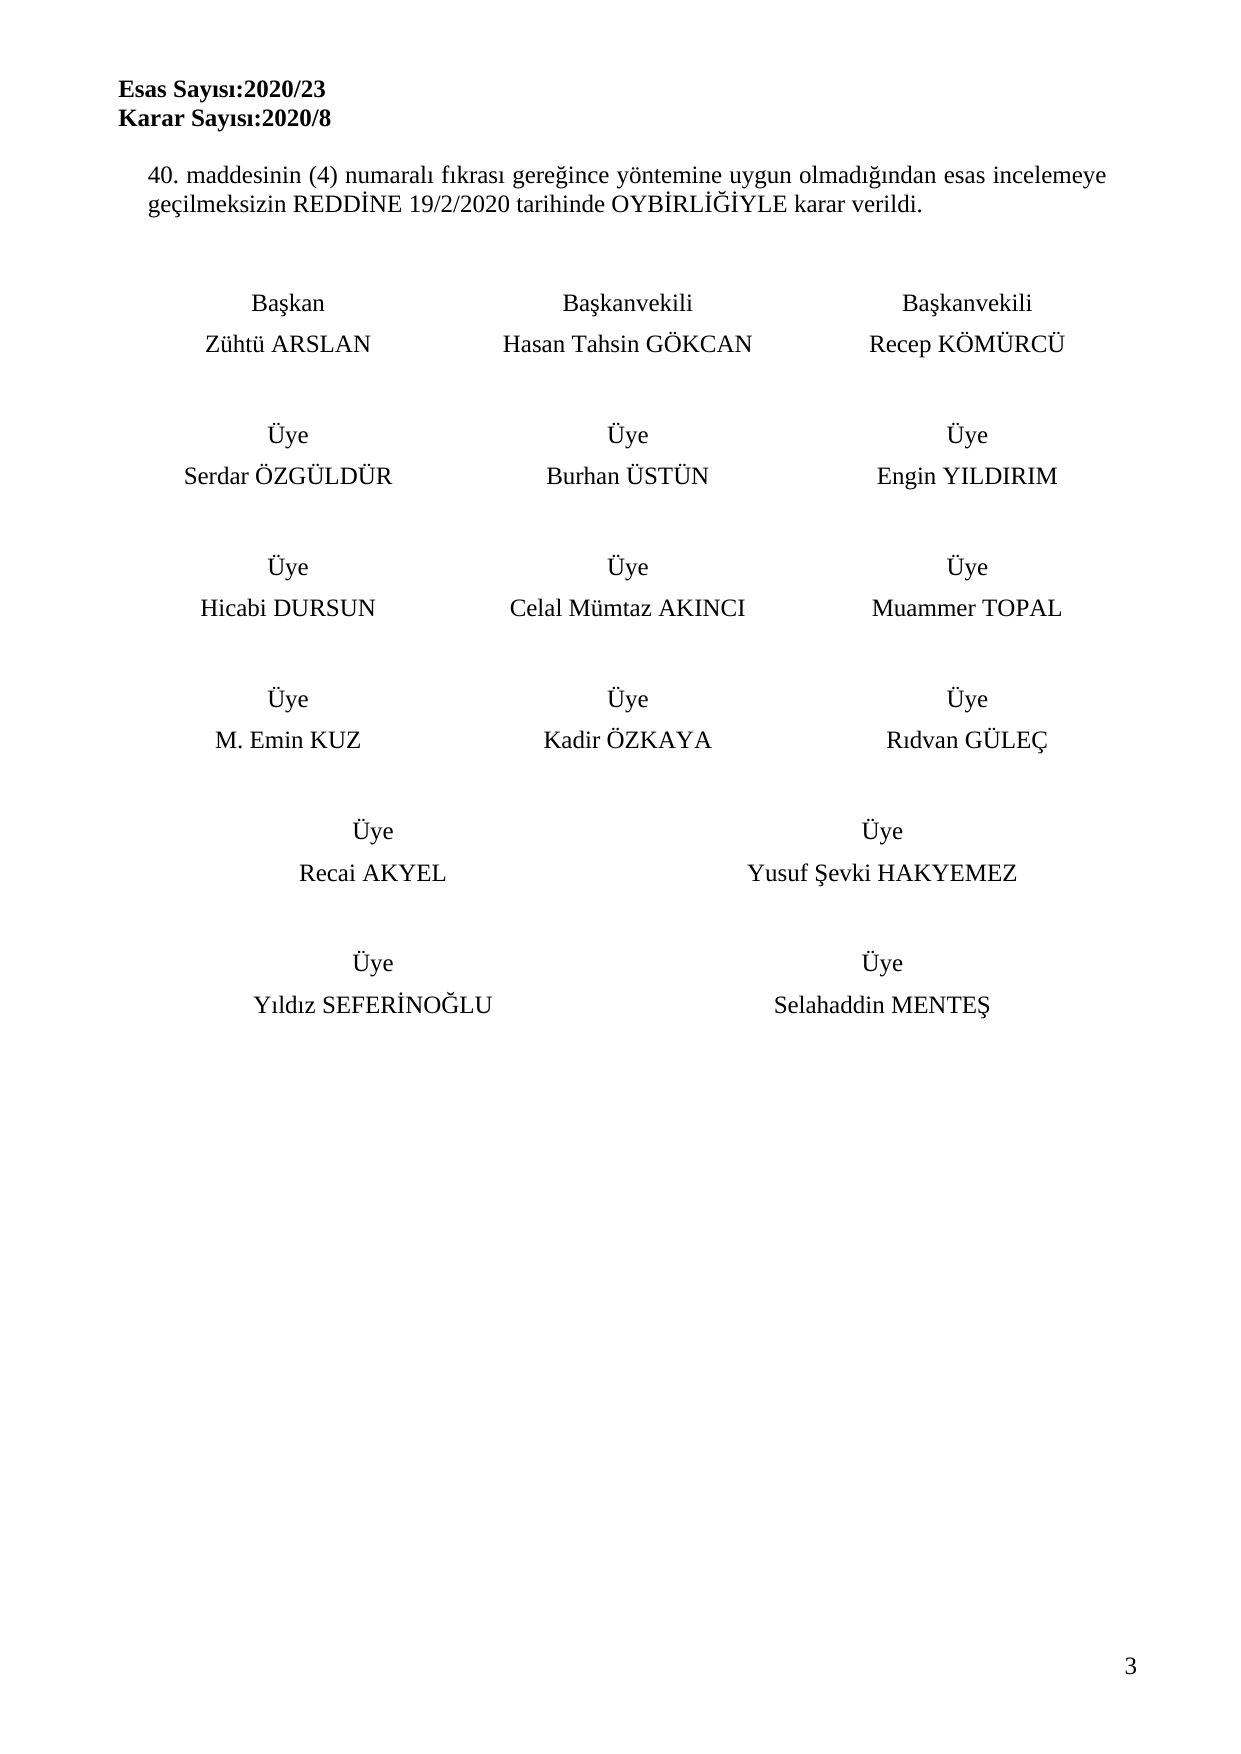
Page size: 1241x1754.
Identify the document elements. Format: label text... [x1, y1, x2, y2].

table_header Üye Celal Mümtaz AKINCI [458, 552, 797, 635]
table_header Üye Selahaddin MENTEŞ [628, 949, 1137, 1031]
table_header Üye Muammer TOPAL [798, 552, 1137, 635]
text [148, 160, 1107, 218]
table_header Başkan Zühtü ARSLAN [118, 288, 458, 371]
table_header Üye Engin YILDIRIM [798, 420, 1137, 503]
table_header Başkanvekili Recep KÖMÜRCÜ [798, 288, 1137, 371]
table_header Başkanvekili Hasan Tahsin GÖKCAN [458, 288, 797, 371]
table_header Üye M. Emin KUZ [118, 684, 458, 767]
table_header Üye Recai AKYEL [118, 816, 627, 899]
table_header Üye Serdar ÖZGÜLDÜR [118, 420, 458, 503]
table_header Üye Yıldız SEFERİNOĞLU [118, 949, 627, 1031]
table_header Üye Rıdvan GÜLEÇ [798, 684, 1137, 767]
table_header Üye Hicabi DURSUN [118, 552, 458, 635]
table_header Üye Yusuf Şevki HAKYEMEZ [628, 816, 1137, 899]
table_header Üye Burhan ÜSTÜN [458, 420, 797, 503]
table_header Üye Kadir ÖZKAYA [458, 684, 797, 767]
